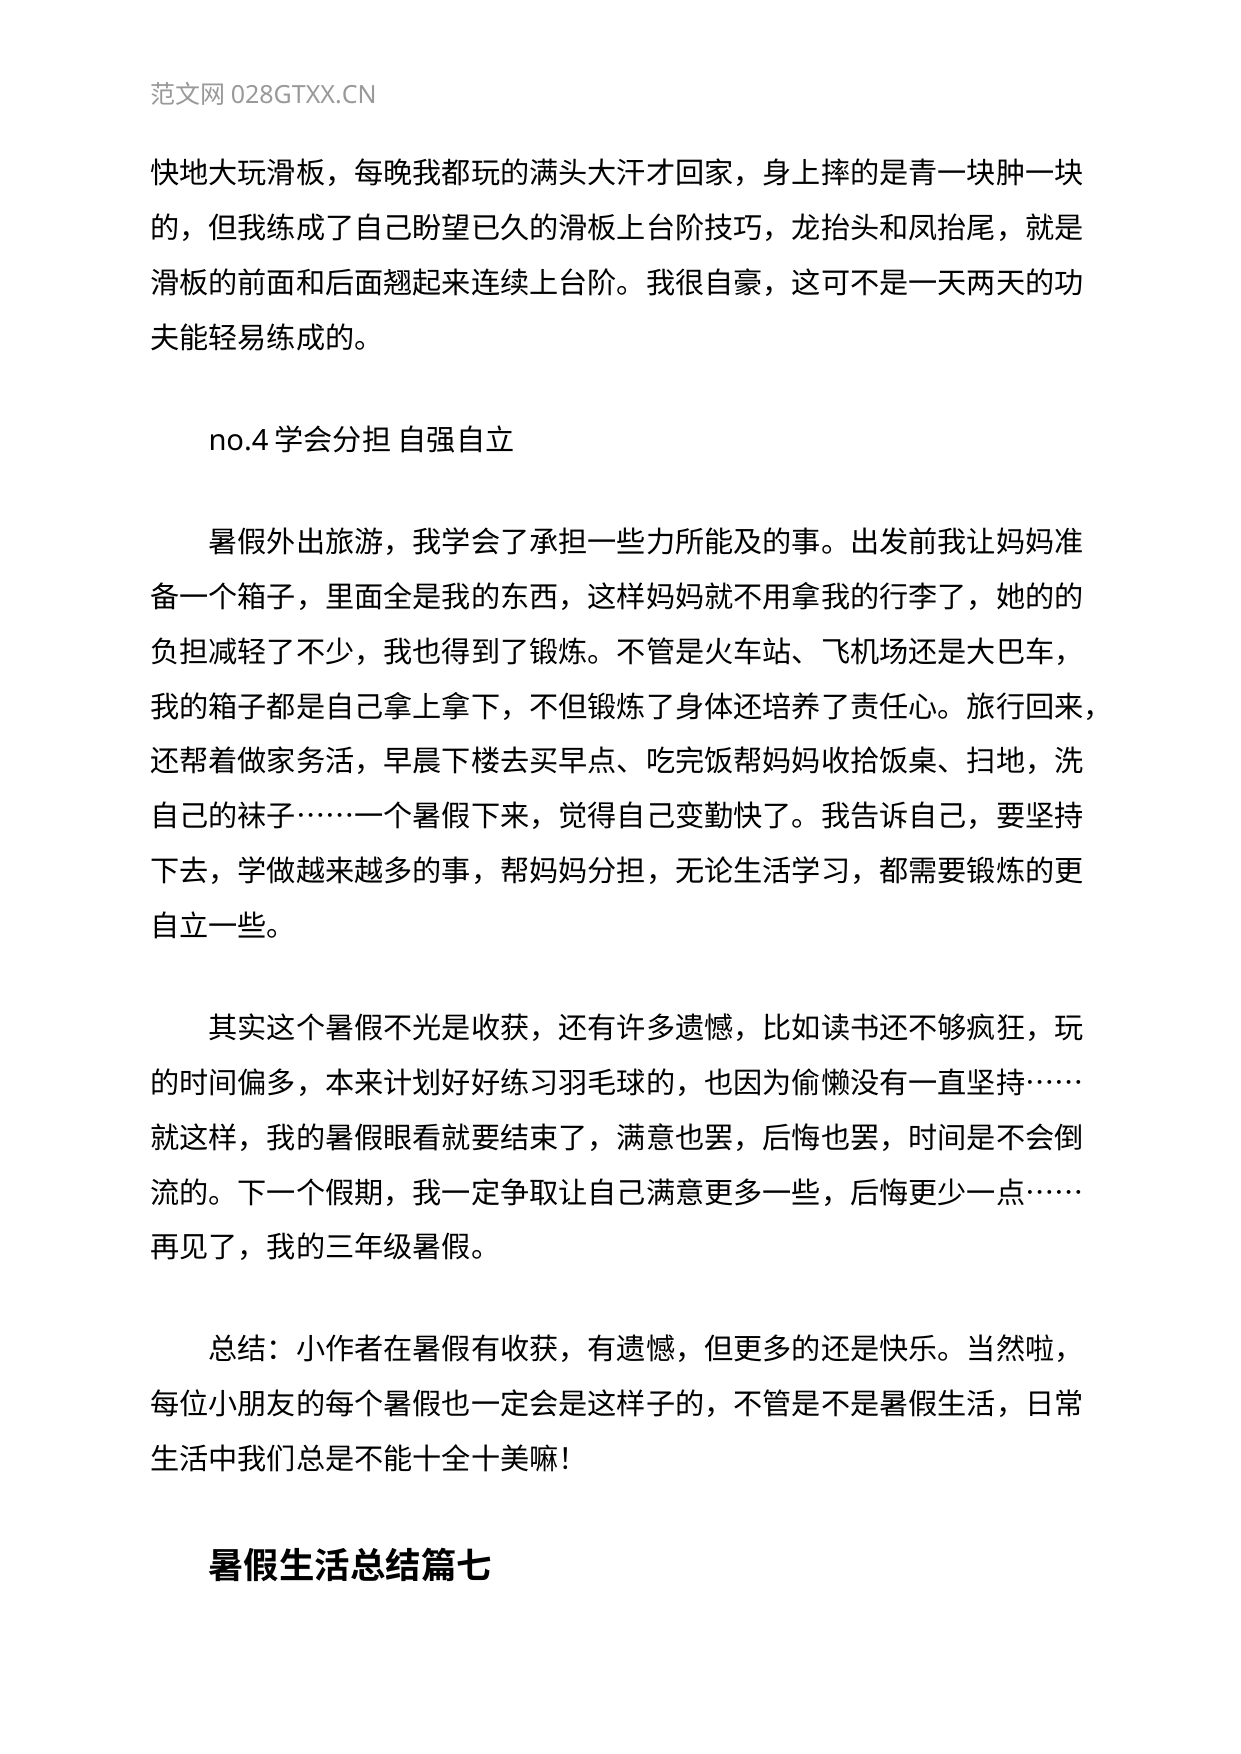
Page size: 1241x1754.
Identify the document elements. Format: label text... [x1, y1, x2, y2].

text 暑假生活总结篇七 [150, 1537, 1090, 1589]
text no.4学会分担 自强自立 [150, 416, 1090, 459]
text 暑假外出旅游，我学会了承担一些力所能及的事。出发前我让妈妈准备一个箱子，里面全是我的东西，这样妈妈就不用拿我的行李了，她的的负担减轻了不少，我也得到了锻炼。不管是火车站、飞机场还是大巴车，我的箱子都是自己拿上拿下，不但锻炼了身体还培养了责任心。旅行回来，还帮着做家务活，早晨下楼去买早点、吃完饭帮妈妈收拾饭桌、扫地，洗自己的袜子……一个暑假下来，觉得自己变勤快了。我告诉自己，要坚持下去，学做越来越多的事，帮妈妈分担，无论生活学习，都需要锻炼的更自立一些。 [150, 518, 1090, 945]
text 其实这个暑假不光是收获，还有许多遗憾，比如读书还不够疯狂，玩的时间偏多，本来计划好好练习羽毛球的，也因为偷懒没有一直坚持……就这样，我的暑假眼看就要结束了，满意也罢，后悔也罢，时间是不会倒流的。下一个假期，我一定争取让自己满意更多一些，后悔更少一点……再见了，我的三年级暑假。 [150, 1004, 1090, 1266]
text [150, 150, 1090, 357]
text 总结：小作者在暑假有收获，有遗憾，但更多的还是快乐。当然啦，每位小朋友的每个暑假也一定会是这样子的，不管是不是暑假生活，日常生活中我们总是不能十全十美嘛！ [150, 1326, 1090, 1478]
